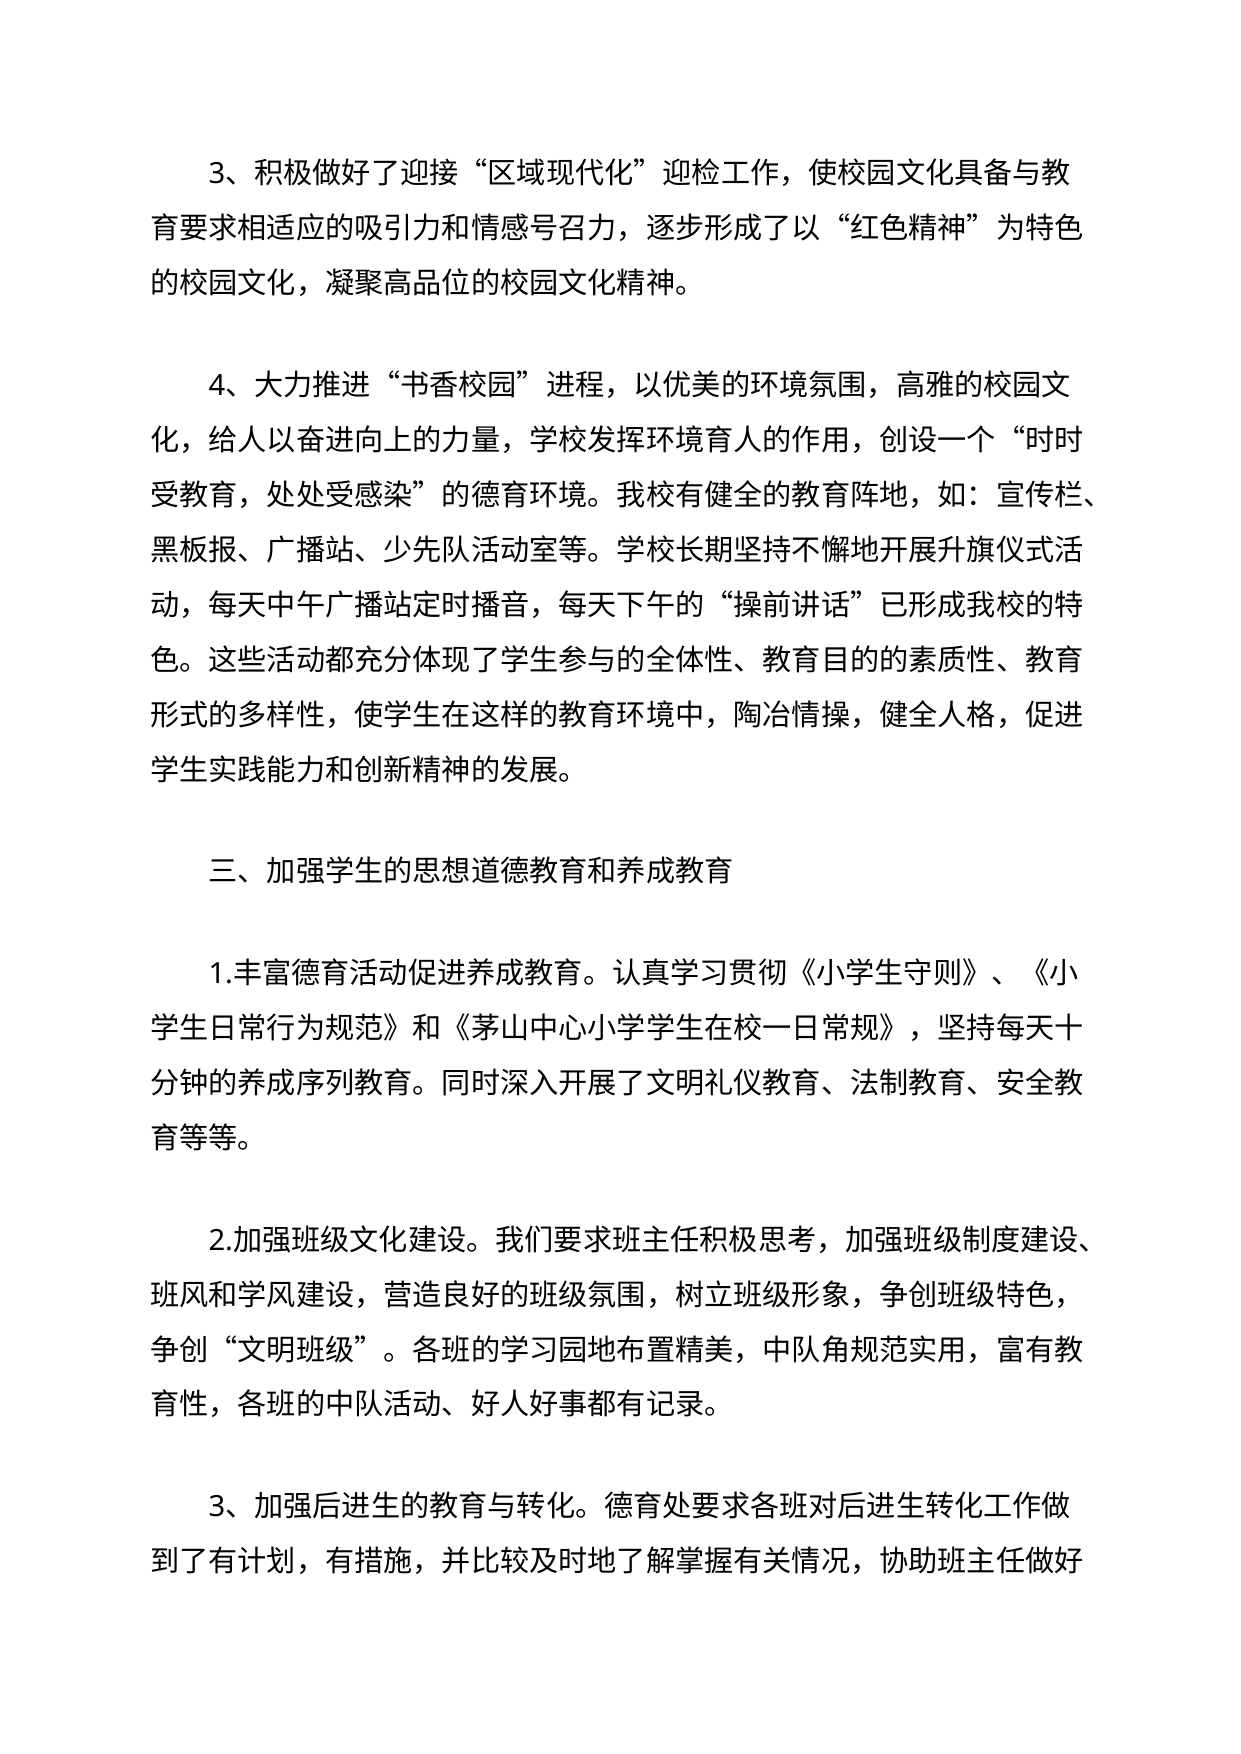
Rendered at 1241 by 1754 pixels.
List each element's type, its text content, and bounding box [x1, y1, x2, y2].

text 3、积极做好了迎接“区域现代化”迎检工作，使校园文化具备与教育要求相适应的吸引力和情感号召力，逐步形成了以“红色精神”为特色的校园文化，凝聚高品位的校园文化精神。 [150, 150, 1090, 302]
text 2.加强班级文化建设。我们要求班主任积极思考，加强班级制度建设、班风和学风建设，营造良好的班级氛围，树立班级形象，争创班级特色，争创“文明班级”。各班的学习园地布置精美，中队角规范实用，富有教育性，各班的中队活动、好人好事都有记录。 [150, 1216, 1090, 1423]
text 三、加强学生的思想道德教育和养成教育 [150, 848, 1090, 890]
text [150, 1483, 1090, 1580]
text 4、大力推进“书香校园”进程，以优美的环境氛围，高雅的校园文化，给人以奋进向上的力量，学校发挥环境育人的作用，创设一个“时时受教育，处处受感染”的德育环境。我校有健全的教育阵地，如：宣传栏、黑板报、广播站、少先队活动室等。学校长期坚持不懈地开展升旗仪式活动，每天中午广播站定时播音，每天下午的“操前讲话”已形成我校的特色。这些活动都充分体现了学生参与的全体性、教育目的的素质性、教育形式的多样性，使学生在这样的教育环境中，陶冶情操，健全人格，促进学生实践能力和创新精神的发展。 [150, 362, 1090, 788]
text 1.丰富德育活动促进养成教育。认真学习贯彻《小学生守则》、《小学生日常行为规范》和《茅山中心小学学生在校一日常规》，坚持每天十分钟的养成序列教育。同时深入开展了文明礼仪教育、法制教育、安全教育等等。 [150, 949, 1090, 1157]
